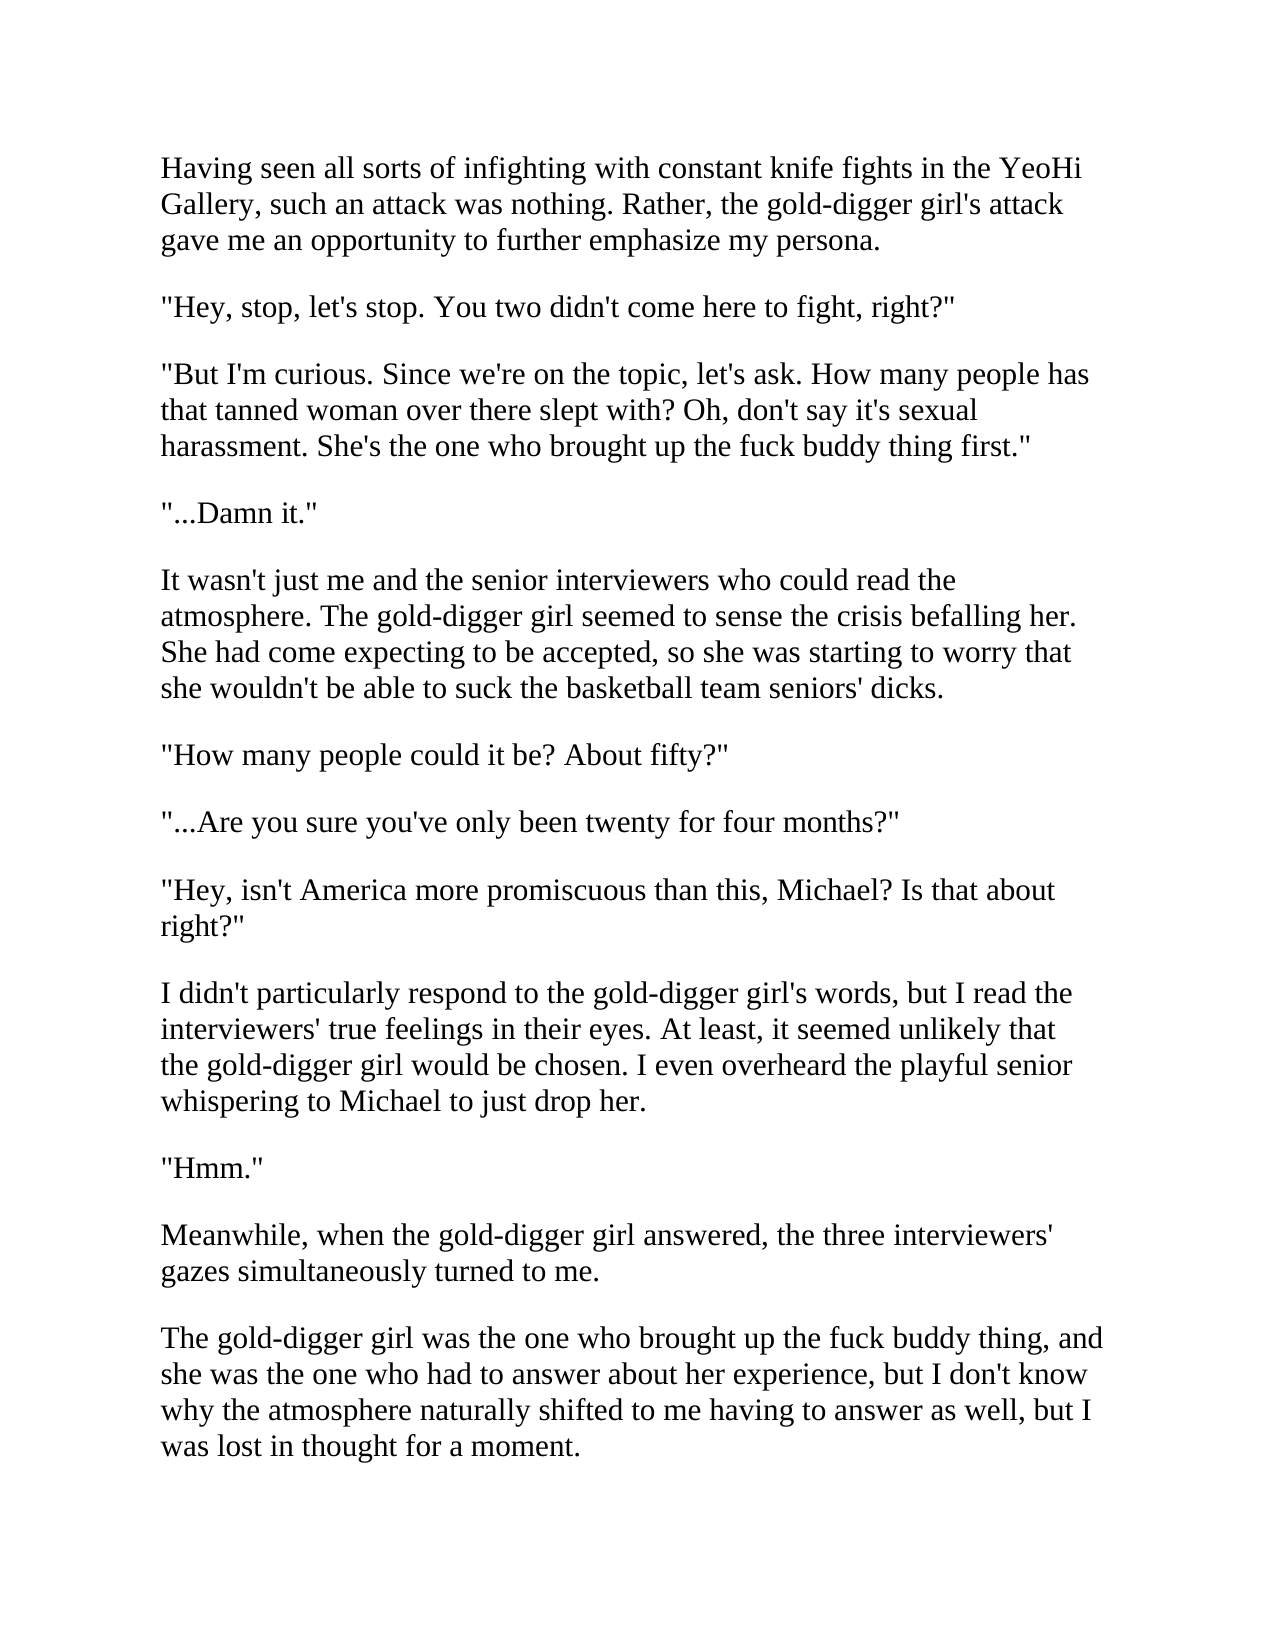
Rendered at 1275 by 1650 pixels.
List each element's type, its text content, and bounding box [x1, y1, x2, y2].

text "Hey, isn't America more promiscuous than this, Michael? Is that about right?" [160, 871, 1127, 943]
text I didn't particularly respond to the gold-digger girl's words, but I read the interviewers' true feelings in their eyes. At least, it seemed unlikely that the gold-digger girl would be chosen. I even overheard the playful senior whispering to Michael to just drop her. [160, 974, 1100, 1118]
text It wasn't just me and the senior interviewers who could read the atmosphere. The gold-digger girl seemed to sense the crisis befalling her. She had come expecting to be accepted, so she was starting to worry that she wouldn't be able to suck the basketball team seniors' dicks. [160, 561, 1101, 705]
text "...Damn it." [160, 494, 1127, 530]
text "...Are you sure you've only been twenty for four months?" [160, 804, 1127, 839]
text Meanwhile, when the gold-digger girl answered, the three interviewers' gazes simultaneously turned to me. [160, 1216, 1101, 1288]
text "How many people could it be? About fifty?" [160, 736, 1127, 772]
text The gold-digger girl was the one who brought up the fuck buddy thing, and she was the one who had to answer about her experience, but I don't know why the atmosphere naturally shifted to me having to answer as well, but I was lost in thought for a moment. [160, 1319, 1106, 1463]
text "Hmm." [160, 1149, 1127, 1185]
text "Hey, stop, let's stop. You two didn't come here to fight, right?" [160, 288, 1127, 324]
text Having seen all sorts of infighting with constant knife fights in the YeoHi Gallery, such an attack was nothing. Rather, the gold-digger girl's attack gave me an opportunity to further emphasize my persona. [160, 149, 1101, 257]
text "But I'm curious. Since we're on the topic, let's ask. How many people has that tanned woman over there slept with? Oh, don't say it's sexual harassment. She's the one who brought up the fuck buddy thing first." [160, 355, 1101, 463]
